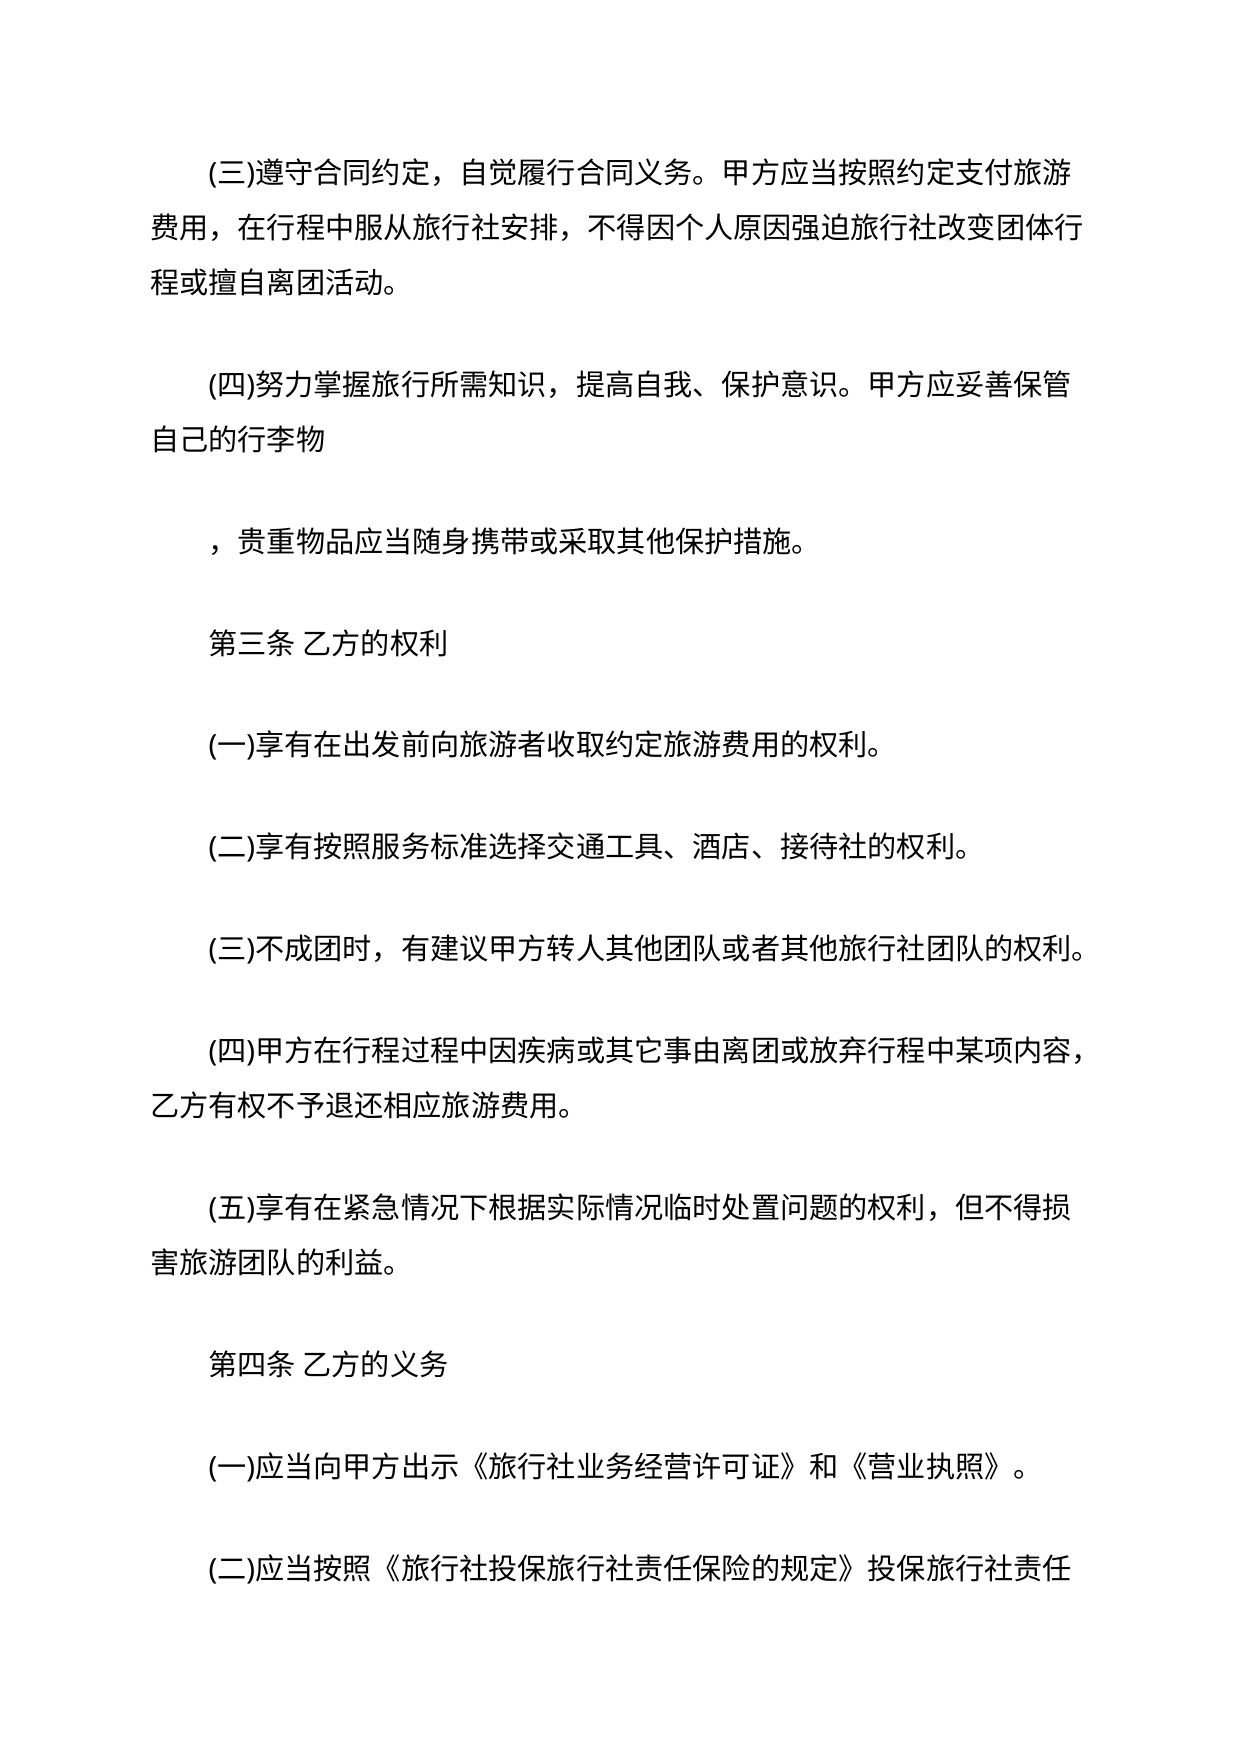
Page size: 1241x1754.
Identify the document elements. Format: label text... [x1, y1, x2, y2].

text (四)努力掌握旅行所需知识，提高自我、保护意识。甲方应妥善保管自己的行李物 [150, 362, 1090, 459]
text (一)享有在出发前向旅游者收取约定旅游费用的权利。 [150, 722, 1090, 764]
text (四)甲方在行程过程中因疾病或其它事由离团或放弃行程中某项内容，乙方有权不予退还相应旅游费用。 [150, 1028, 1090, 1125]
text (五)享有在紧急情况下根据实际情况临时处置问题的权利，但不得损害旅游团队的利益。 [150, 1185, 1090, 1282]
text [150, 1545, 1090, 1588]
text (二)享有按照服务标准选择交通工具、酒店、接待社的权利。 [150, 824, 1090, 866]
text 第四条 乙方的义务 [150, 1341, 1090, 1384]
text (三)遵守合同约定，自觉履行合同义务。甲方应当按照约定支付旅游费用，在行程中服从旅行社安排，不得因个人原因强迫旅行社改变团体行程或擅自离团活动。 [150, 150, 1090, 302]
text (一)应当向甲方出示《旅行社业务经营许可证》和《营业执照》。 [150, 1443, 1090, 1486]
text (三)不成团时，有建议甲方转人其他团队或者其他旅行社团队的权利。 [150, 926, 1090, 968]
text ，贵重物品应当随身携带或采取其他保护措施。 [150, 518, 1090, 561]
text 第三条 乙方的权利 [150, 620, 1090, 662]
